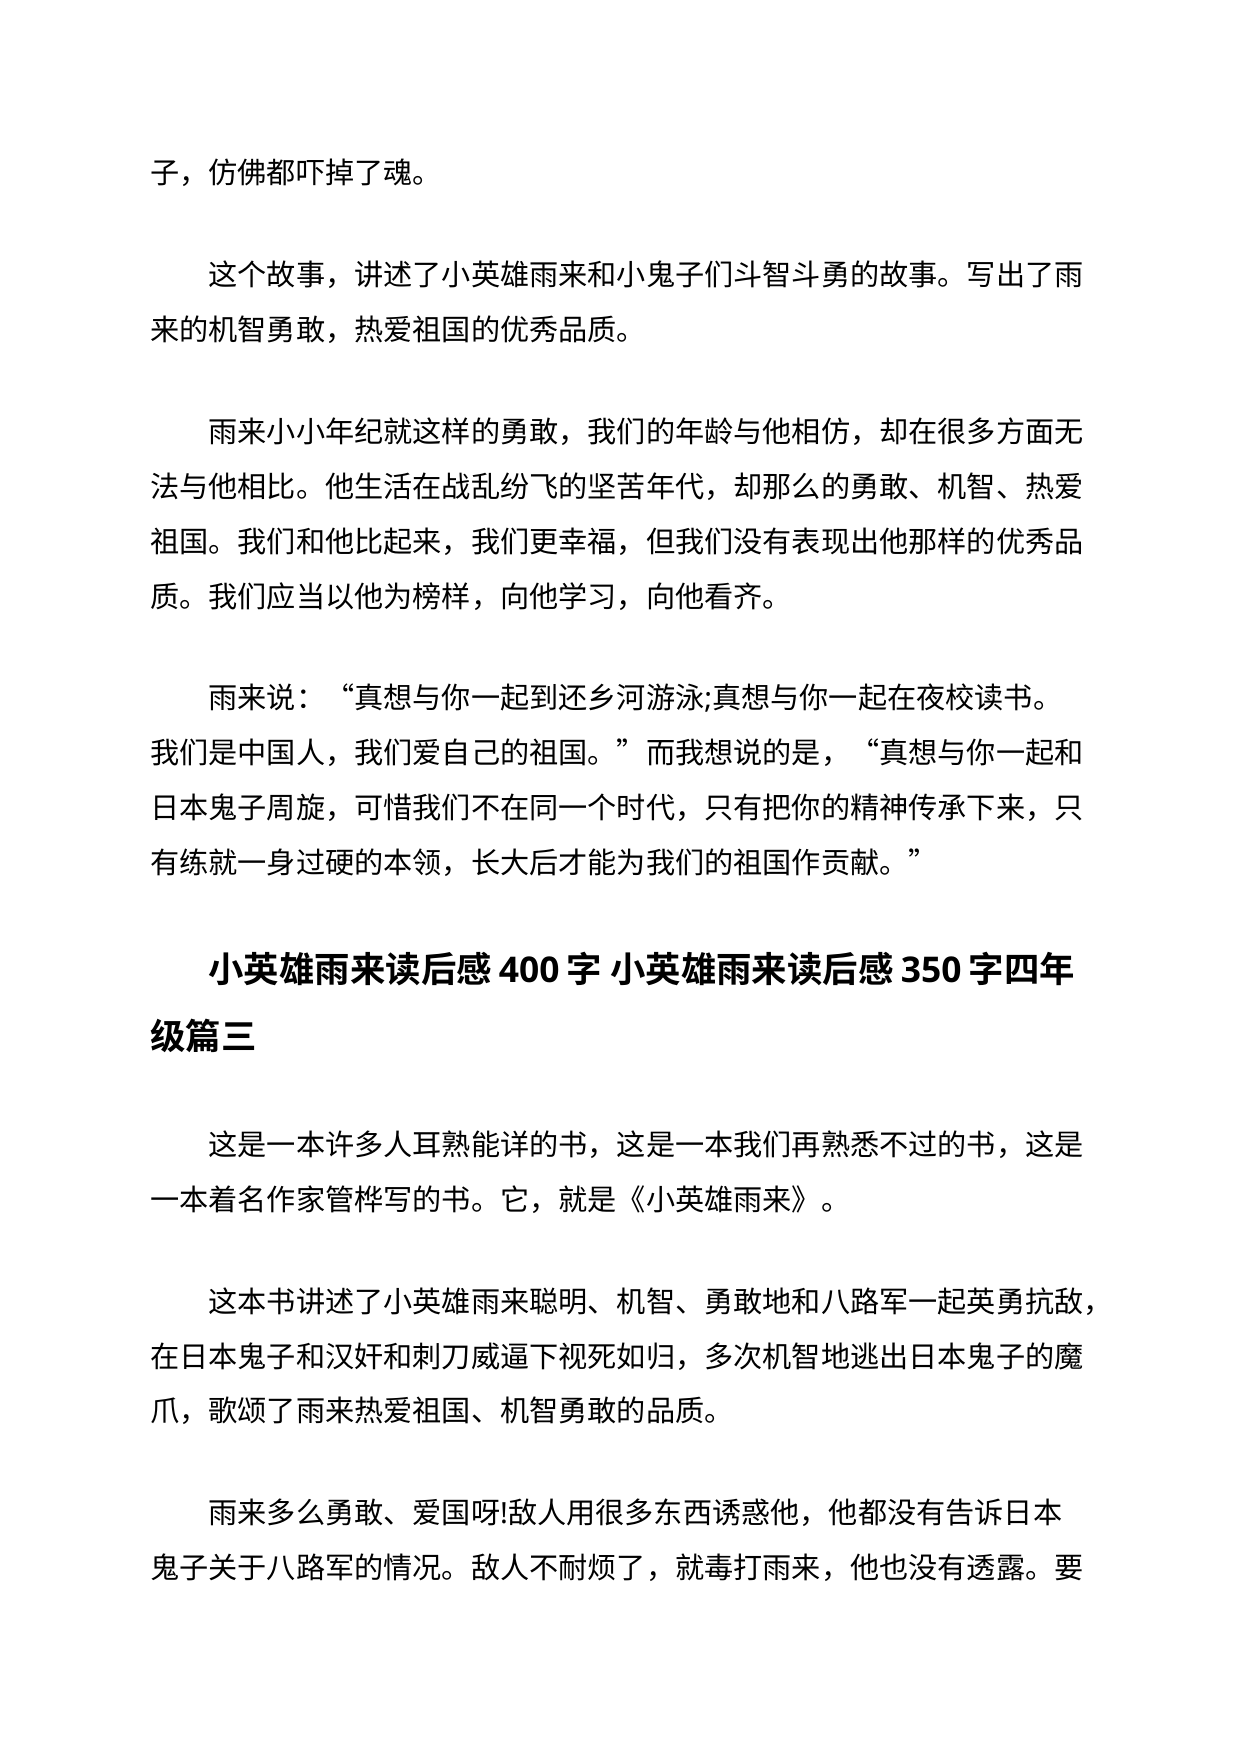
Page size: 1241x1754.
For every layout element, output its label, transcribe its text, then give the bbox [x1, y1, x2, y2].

text 小英雄雨来读后感400字 小英雄雨来读后感350字四年级篇三 [150, 941, 1090, 1059]
text 雨来说：“真想与你一起到还乡河游泳;真想与你一起在夜校读书。我们是中国人，我们爱自己的祖国。”而我想说的是，“真想与你一起和日本鬼子周旋，可惜我们不在同一个时代，只有把你的精神传承下来，只有练就一身过硬的本领，长大后才能为我们的祖国作贡献。” [150, 675, 1090, 882]
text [150, 1490, 1090, 1587]
text 这本书讲述了小英雄雨来聪明、机智、勇敢地和八路军一起英勇抗敌，在日本鬼子和汉奸和刺刀威逼下视死如归，多次机智地逃出日本鬼子的魔爪，歌颂了雨来热爱祖国、机智勇敢的品质。 [150, 1278, 1090, 1430]
text 这个故事，讲述了小英雄雨来和小鬼子们斗智斗勇的故事。写出了雨来的机智勇敢，热爱祖国的优秀品质。 [150, 252, 1090, 349]
text 雨来小小年纪就这样的勇敢，我们的年龄与他相仿，却在很多方面无法与他相比。他生活在战乱纷飞的坚苦年代，却那么的勇敢、机智、热爱祖国。我们和他比起来，我们更幸福，但我们没有表现出他那样的优秀品质。我们应当以他为榜样，向他学习，向他看齐。 [150, 408, 1090, 615]
text 这是一本许多人耳熟能详的书，这是一本我们再熟悉不过的书，这是一本着名作家管桦写的书。它，就是《小英雄雨来》。 [150, 1122, 1090, 1219]
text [150, 150, 1090, 192]
